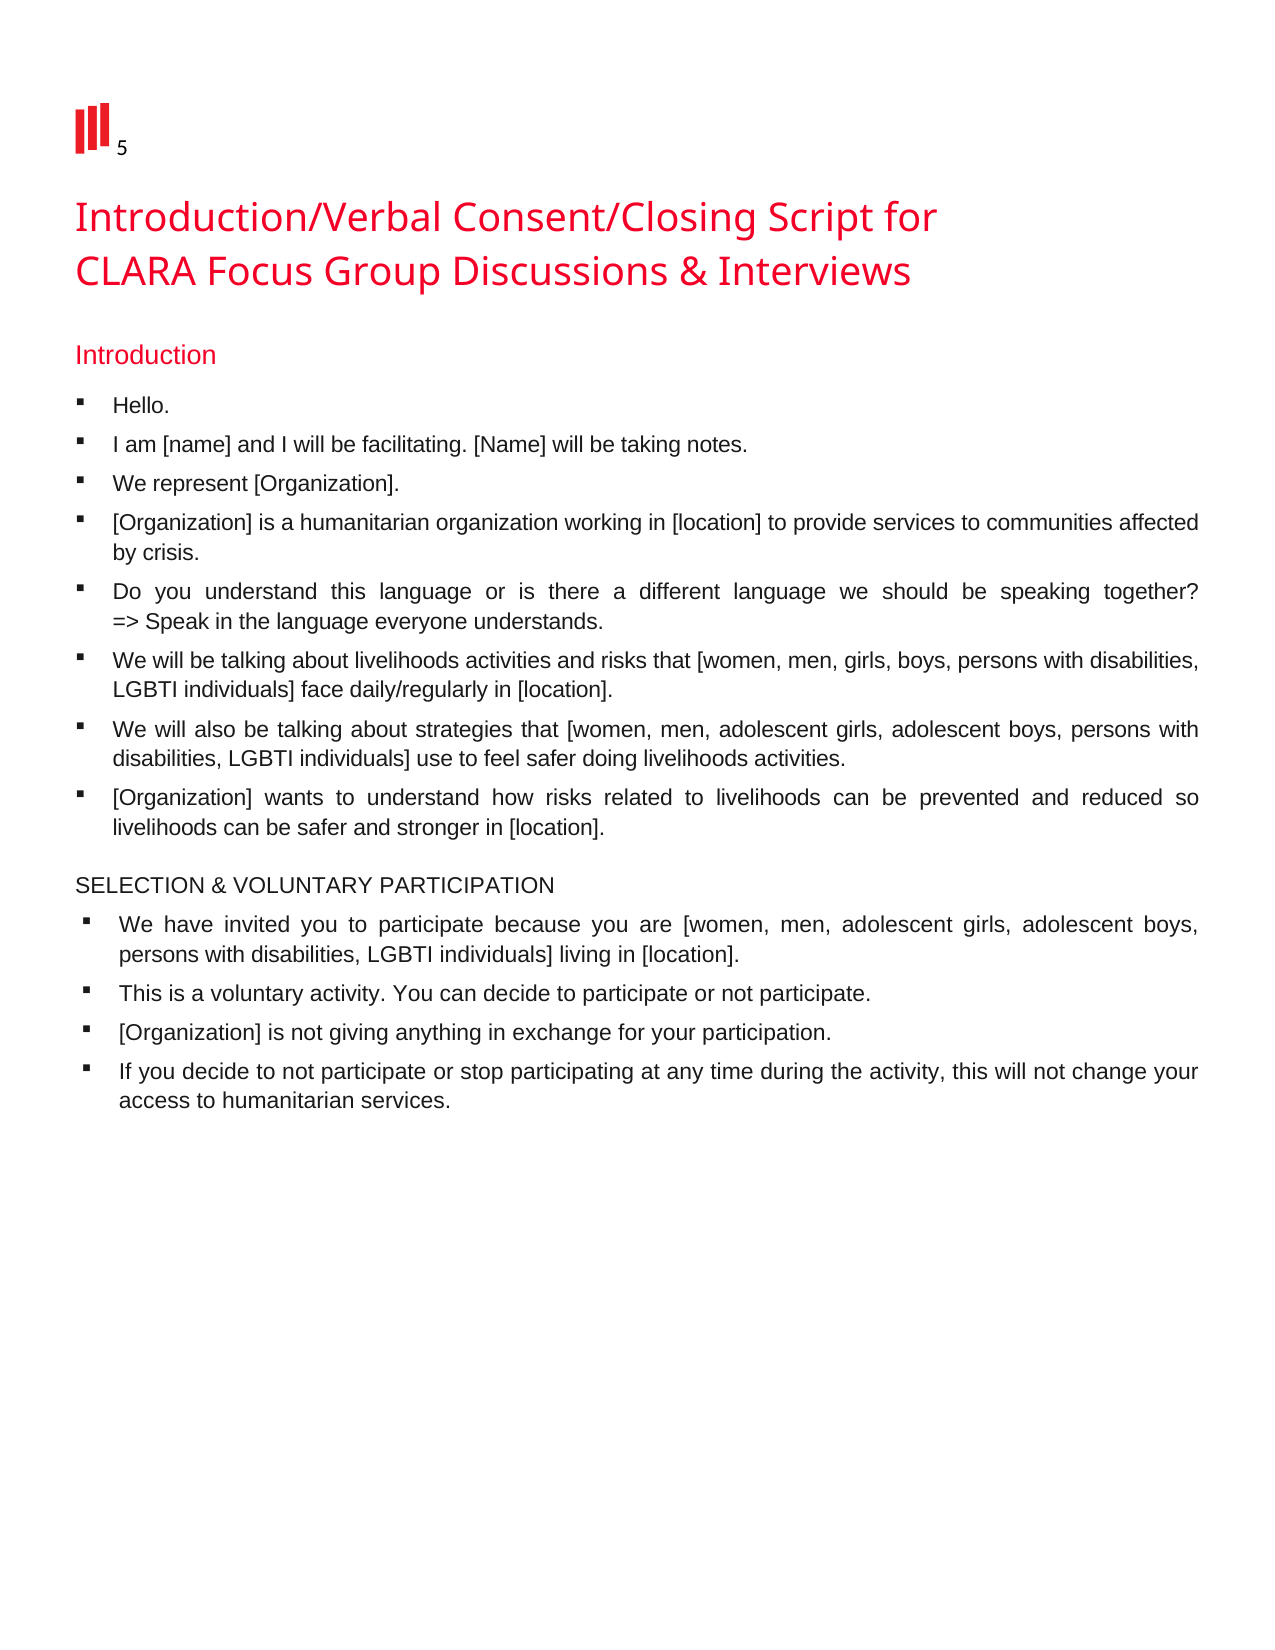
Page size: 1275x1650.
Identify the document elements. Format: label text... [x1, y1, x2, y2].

list We will be talking about livelihoods activities and risks that [women, men, girls, boys, persons with disabilities, LGBTI individuals] face daily/regularly in [location]. [75, 643, 1200, 703]
list [Organization] is a humanitarian organization working in [location] to provide services to communities affected by crisis. [75, 506, 1200, 565]
list This is a voluntary activity. You can decide to participate or not participate. [81, 976, 1200, 1006]
list We will also be talking about strategies that [women, men, adolescent girls, adolescent boys, persons with disabilities, LGBTI individuals] use to feel safer doing livelihoods activities. [75, 712, 1200, 772]
text Introduction [75, 334, 1200, 370]
list Hello. [75, 389, 1200, 418]
list I am [name] and I will be facilitating. [Name] will be taking notes. [75, 428, 1200, 457]
text Introduction/Verbal Consent/Closing Script for CLARA Focus Group Discussions & Interviews [75, 189, 1200, 297]
list [Organization] wants to understand how risks related to livelihoods can be prevented and reduced so livelihoods can be safer and stronger in [location]. [75, 781, 1200, 840]
text SELECTION & VOLUNTARY PARTICIPATION [75, 868, 1200, 898]
picture [75, 103, 111, 155]
list We represent [Organization]. [75, 467, 1200, 497]
list If you decide to not participate or stop participating at any time during the activity, this will not change your access to humanitarian services. [81, 1054, 1200, 1114]
list [Organization] is not giving anything in exchange for your participation. [81, 1015, 1200, 1045]
list Do you understand this language or is there a different language we should be speaking together? => Speak in the language everyone understands. [75, 575, 1200, 634]
list We have invited you to participate because you are [women, men, adolescent girls, adolescent boys, persons with disabilities, LGBTI individuals] living in [location]. [81, 907, 1200, 967]
